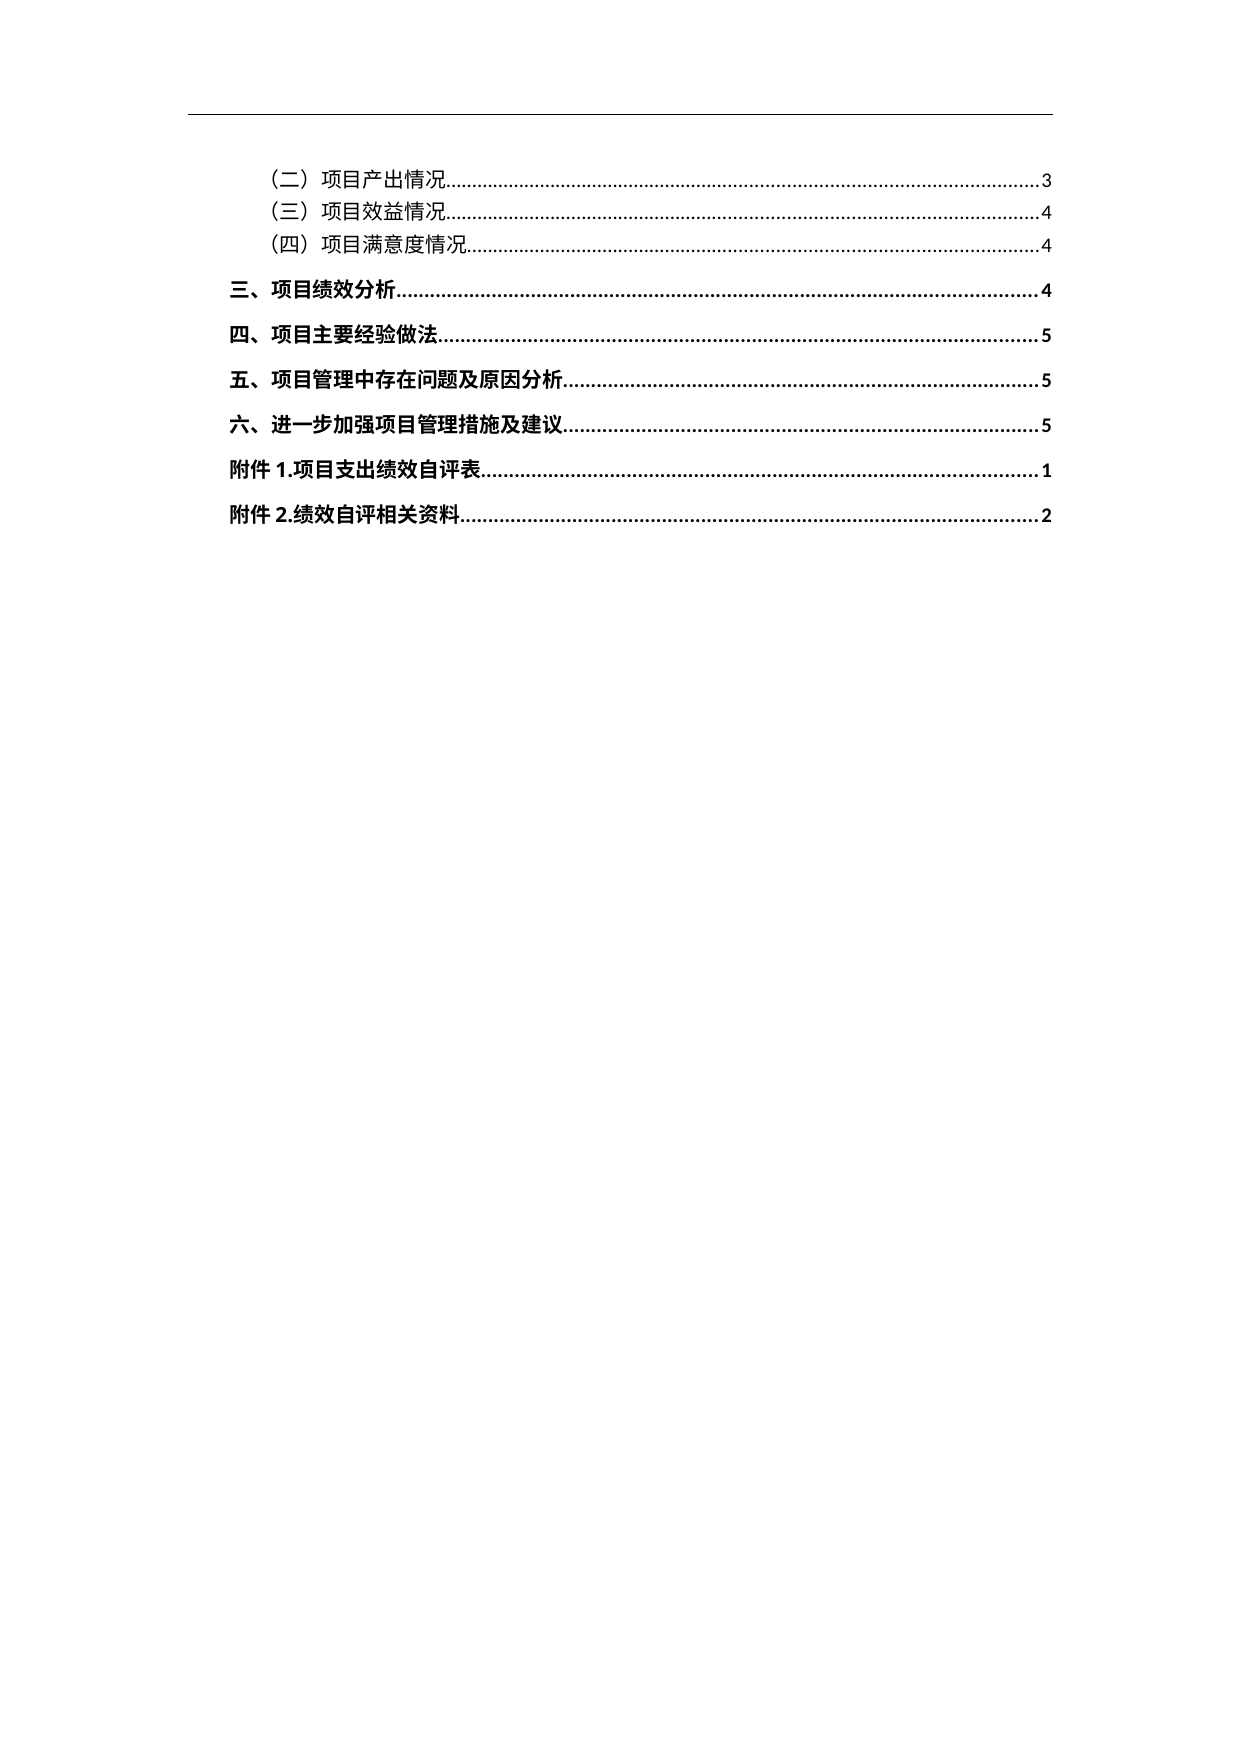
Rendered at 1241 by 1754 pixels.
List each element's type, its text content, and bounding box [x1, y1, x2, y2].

text 附件1.项目支出绩效自评表 1 [187, 452, 1053, 484]
text 三、项目绩效分析 4 [187, 272, 1053, 304]
text （二）项目产出情况 3 [217, 162, 1053, 194]
text 四、项目主要经验做法 5 [187, 317, 1053, 349]
text （三）项目效益情况 4 [217, 194, 1053, 227]
text （四）项目满意度情况 4 [217, 227, 1053, 259]
text 六、进一步加强项目管理措施及建议 5 [187, 407, 1053, 439]
text 五、项目管理中存在问题及原因分析 5 [187, 362, 1053, 394]
text 附件2.绩效自评相关资料 2 [187, 497, 1053, 529]
